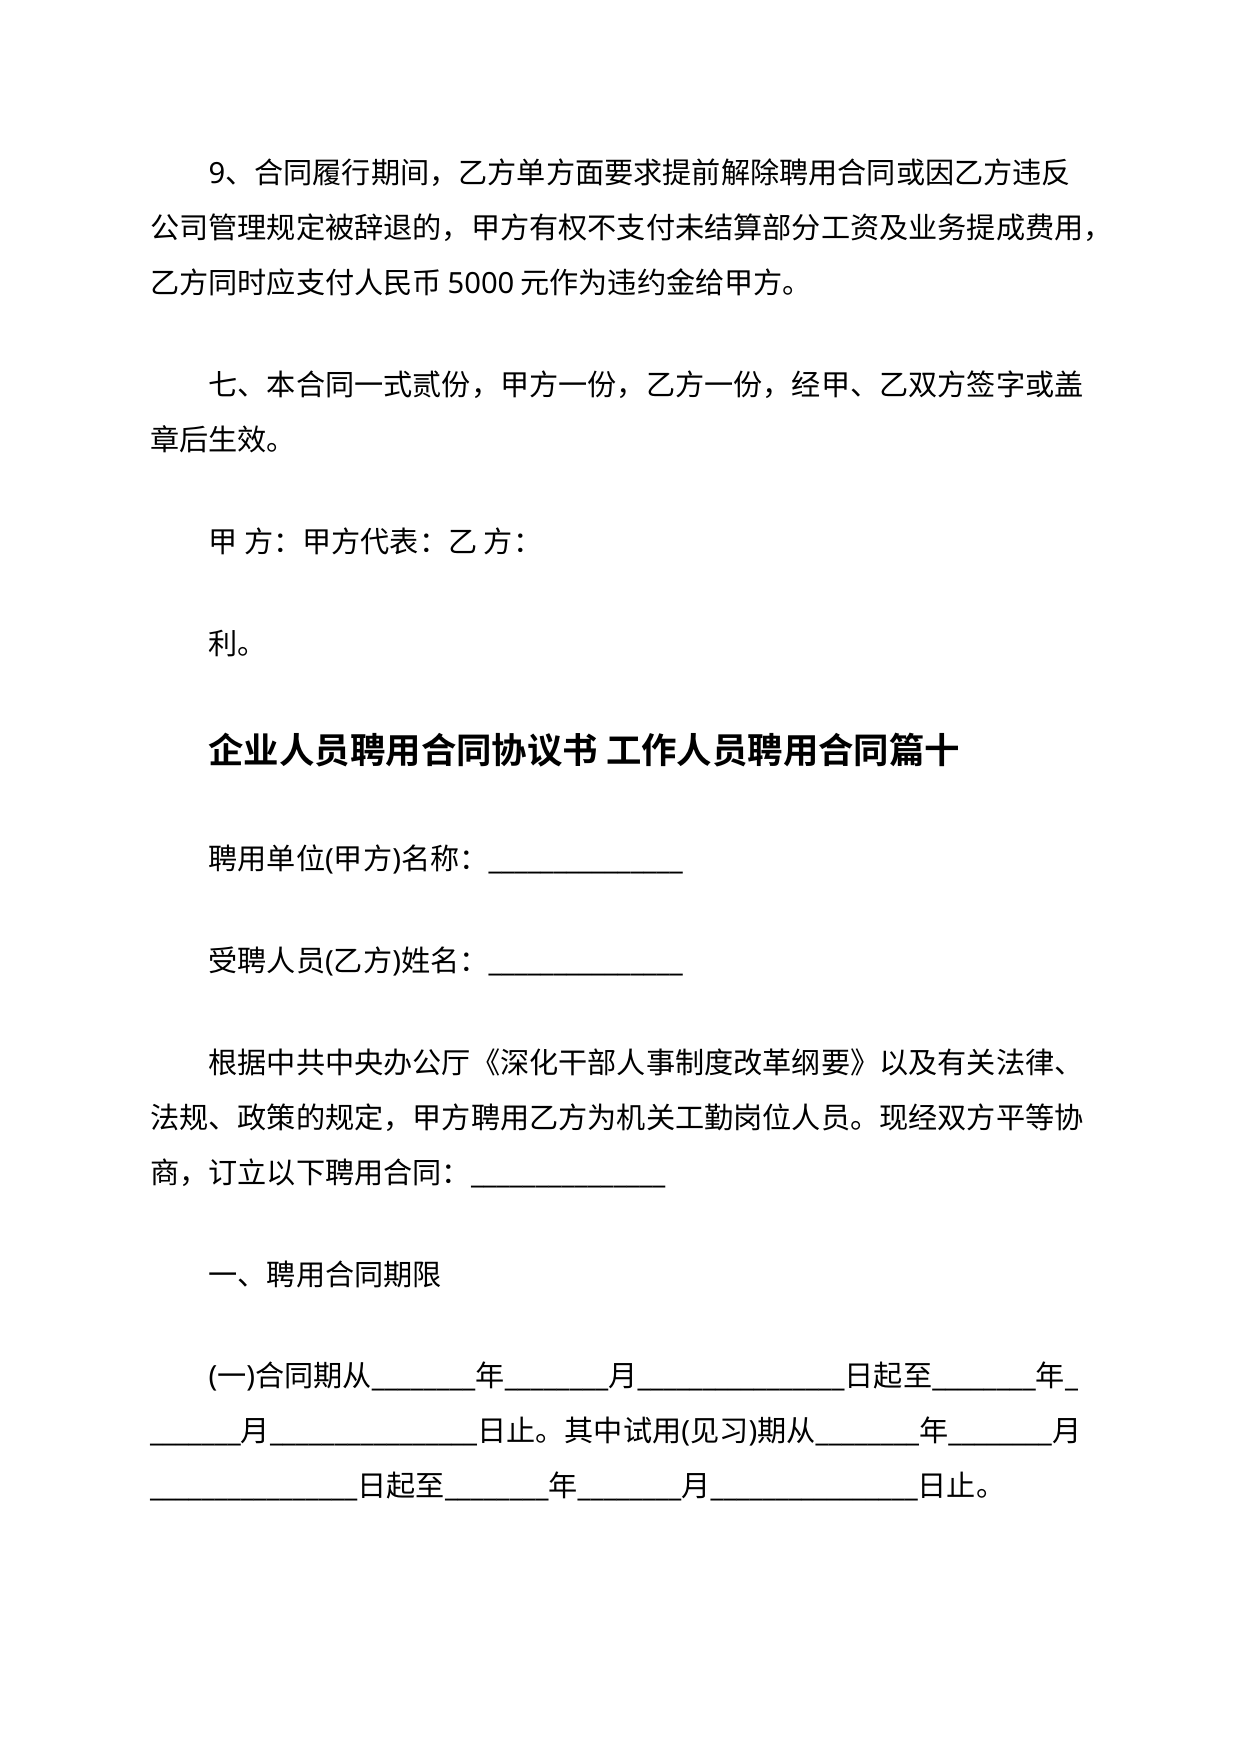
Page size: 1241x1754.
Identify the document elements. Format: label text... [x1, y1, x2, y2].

text 甲 方：甲方代表：乙 方： [150, 518, 1090, 561]
text 一、聘用合同期限 [150, 1251, 1090, 1293]
text 9、合同履行期间，乙方单方面要求提前解除聘用合同或因乙方违反公司管理规定被辞退的，甲方有权不支付未结算部分工资及业务提成费用，乙方同时应支付人民币5000元作为违约金给甲方。 [150, 150, 1090, 302]
text 受聘人员(乙方)姓名：_______________ [150, 937, 1090, 980]
text 聘用单位(甲方)名称：_______________ [150, 836, 1090, 878]
text 根据中共中央办公厅《深化干部人事制度改革纲要》以及有关法律、法规、政策的规定，甲方聘用乙方为机关工勤岗位人员。现经双方平等协商，订立以下聘用合同：_______________ [150, 1039, 1090, 1192]
text 七、本合同一式贰份，甲方一份，乙方一份，经甲、乙双方签字或盖章后生效。 [150, 362, 1090, 459]
text (一)合同期从________年________月________________日起至________年________月________________日止。其中试用(见习)期从________年________月________________日起至________年________月________________日止。 [150, 1353, 1090, 1505]
text 企业人员聘用合同协议书 工作人员聘用合同篇十 [150, 722, 1090, 773]
text 利。 [150, 620, 1090, 663]
